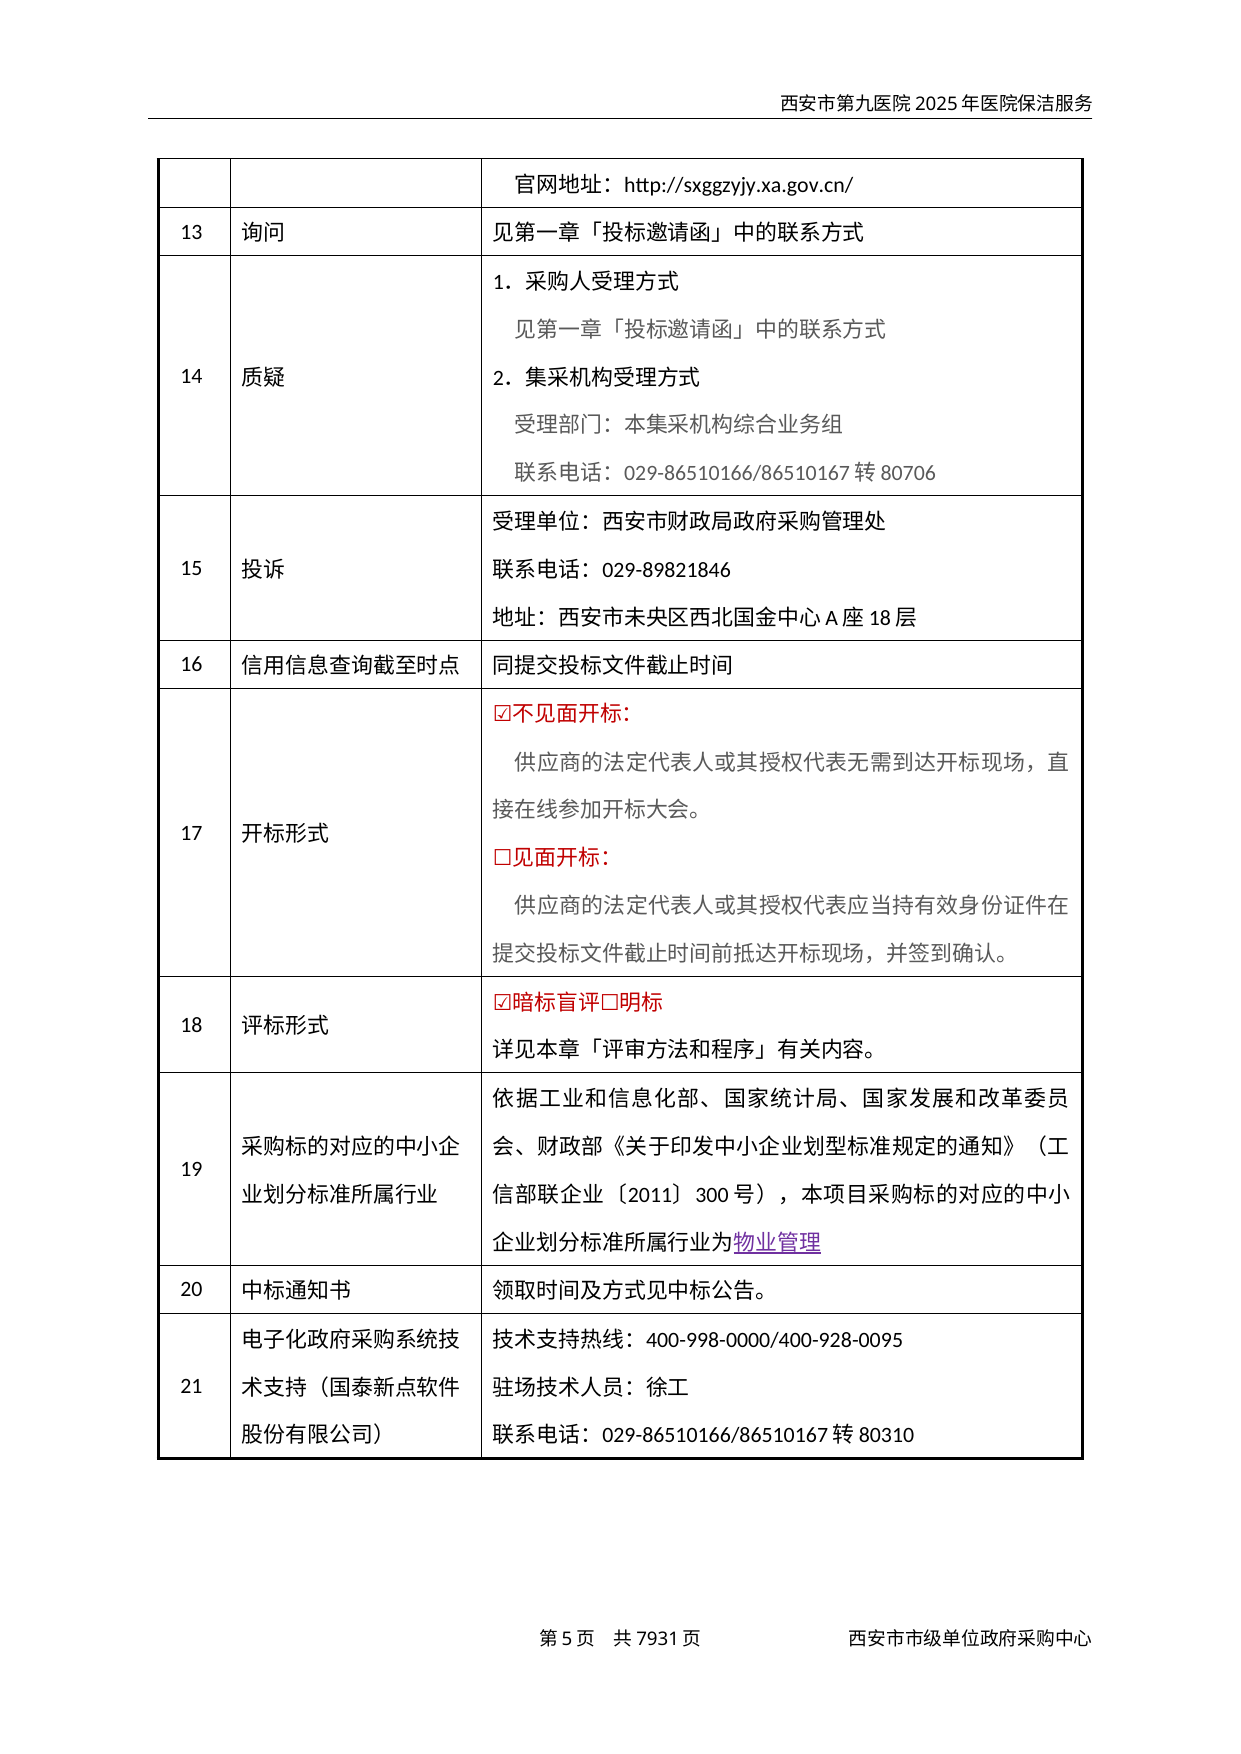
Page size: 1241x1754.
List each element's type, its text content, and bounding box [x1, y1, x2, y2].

table_cell 见第一章「投标邀请函」中的联系方式 [482, 208, 1081, 255]
table_cell 信用信息查询截至时点 [231, 641, 481, 688]
table_cell 询问 [231, 208, 481, 255]
table_cell [160, 1266, 230, 1313]
table_cell [160, 641, 230, 688]
table_cell 技术支持热线：400-998-0000/400-928-0095 驻场技术人员：徐工 联系电话：029-86510166/86510167转80310 [482, 1314, 1081, 1457]
table_cell [160, 159, 230, 207]
table_cell 电子化政府采购系统技术支持（国泰新点软件股份有限公司） [231, 1314, 481, 1457]
table_cell [160, 689, 230, 976]
table_cell 依据工业和信息化部、国家统计局、国家发展和改革委员会、财政部《关于印发中小企业划型标准规定的通知》（工信部联企业〔2011〕300号），本项目采购标的对应的中小企业划分标准所属行业为物业管理 [482, 1073, 1081, 1264]
table_cell ☑暗标盲评☐明标 详见本章「评审方法和程序」有关内容。 [482, 977, 1081, 1072]
table_cell 同提交投标文件截止时间 [482, 641, 1081, 688]
table_cell 1．采购人受理方式 见第一章「投标邀请函」中的联系方式 2．集采机构受理方式 受理部门：本集采机构综合业务组 联系电话：029-86510166/86510167转80706 [482, 256, 1081, 495]
table_cell [160, 1314, 230, 1457]
table_cell [160, 1073, 230, 1264]
table_cell 受理单位：西安市财政局政府采购管理处 联系电话：029-89821846 地址：西安市未央区西北国金中心A座18层 [482, 496, 1081, 639]
table_cell 不见面开标： 供应商的法定代表人或其授权代表无需到达开标现场，直接在线参加开标大会。 见面开标： 供应商的法定代表人或其授权代表应当持有效身份证件在提交投标文件截止时间前抵达开标现场，并签到确认。 [482, 689, 1081, 976]
table_cell [160, 977, 230, 1072]
table_cell [160, 496, 230, 639]
table_cell 投诉 [231, 496, 481, 639]
table_cell [160, 208, 230, 255]
table_cell 领取时间及方式见中标公告。 [482, 1266, 1081, 1313]
table_cell 采购标的对应的中小企业划分标准所属行业 [231, 1073, 481, 1264]
table_cell 中标通知书 [231, 1266, 481, 1313]
table_cell 评标形式 [231, 977, 481, 1072]
table_cell 开标形式 [231, 689, 481, 976]
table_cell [482, 159, 1081, 207]
table_cell [160, 256, 230, 495]
table_cell 质疑 [231, 256, 481, 495]
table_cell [231, 159, 481, 207]
